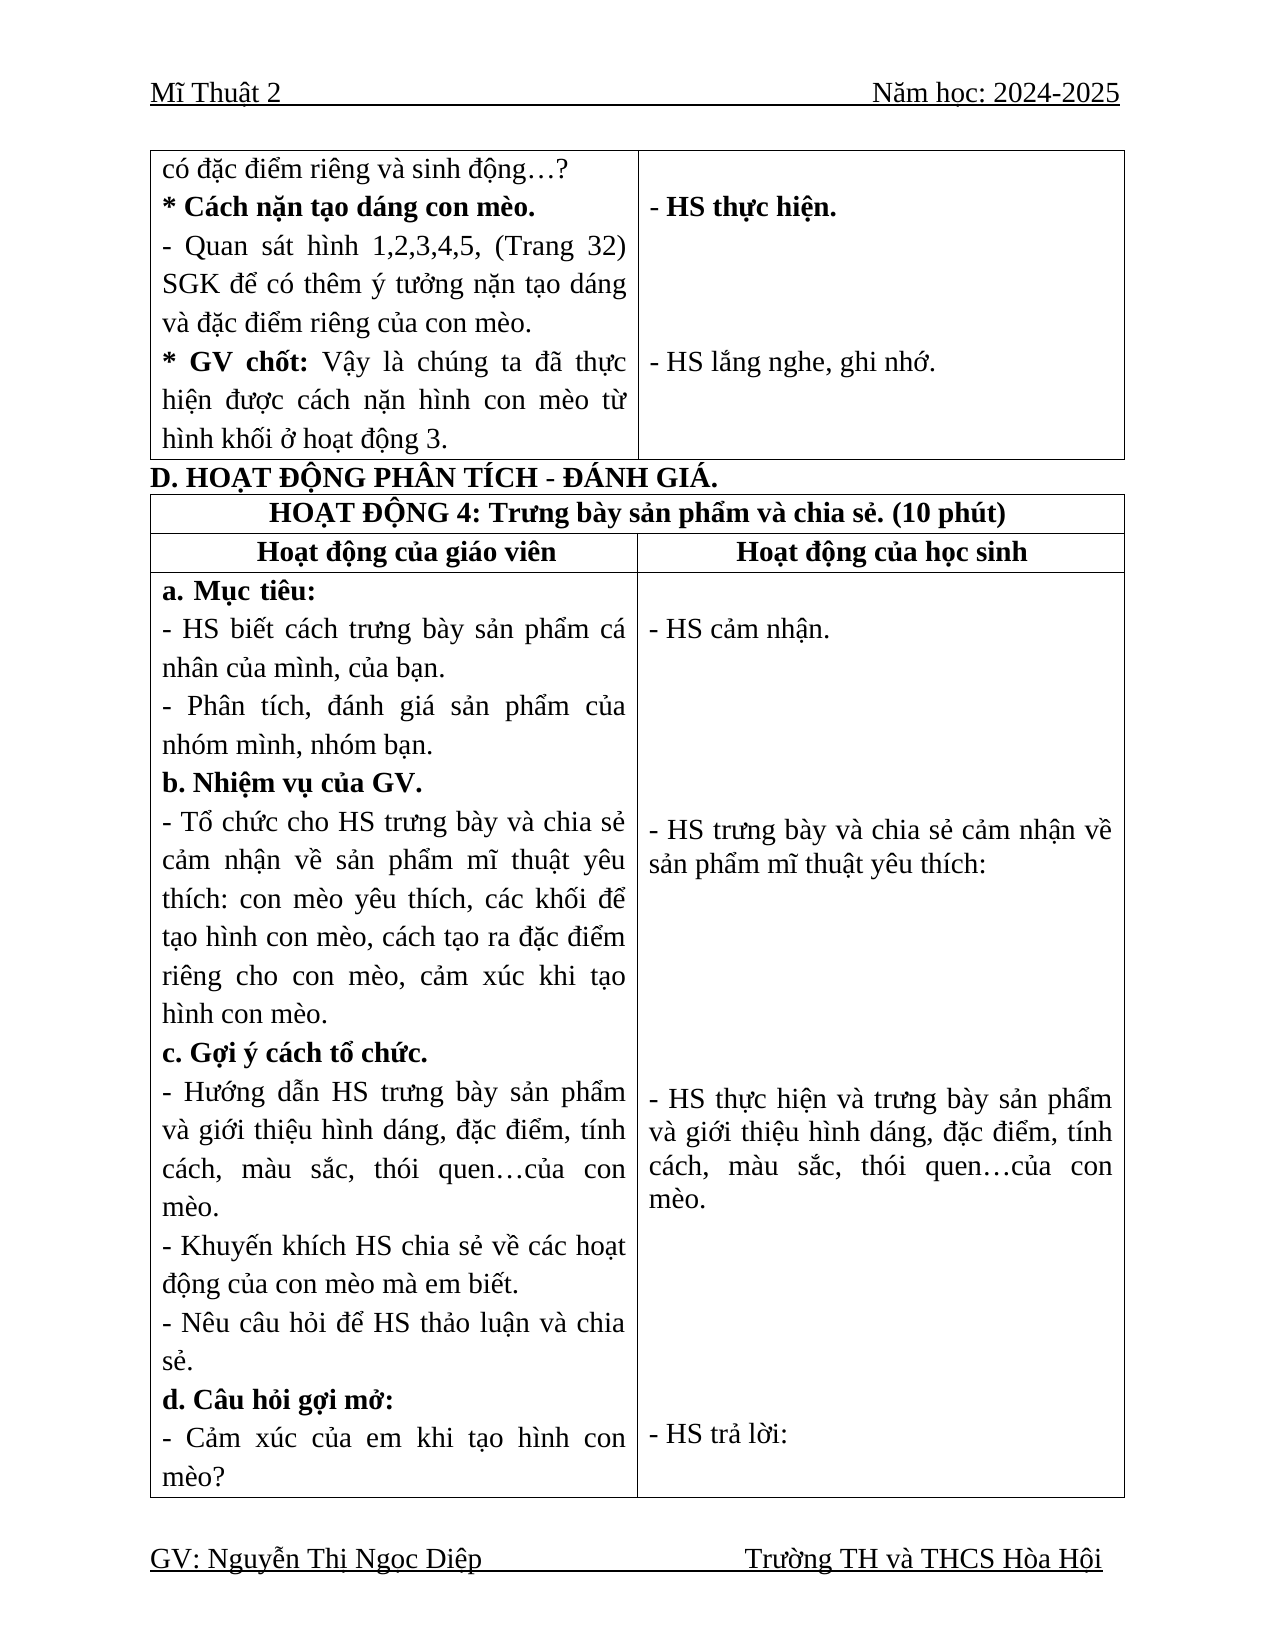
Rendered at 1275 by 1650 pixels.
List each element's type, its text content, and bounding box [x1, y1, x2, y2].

table_header HOẠT ĐỘNG 4: Trưng bày sản phẩm và chia sẻ. (10 phút) [151, 495, 1124, 533]
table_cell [151, 573, 637, 1497]
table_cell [639, 151, 1124, 459]
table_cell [638, 573, 1124, 1497]
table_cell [151, 151, 638, 459]
text D. HOẠT ĐỘNG PHÂN TÍCH - ĐÁNH GIÁ. [150, 460, 1125, 494]
table_cell Hoạt động của học sinh [638, 534, 1124, 572]
table_cell Hoạt động của giáo viên [151, 534, 637, 572]
